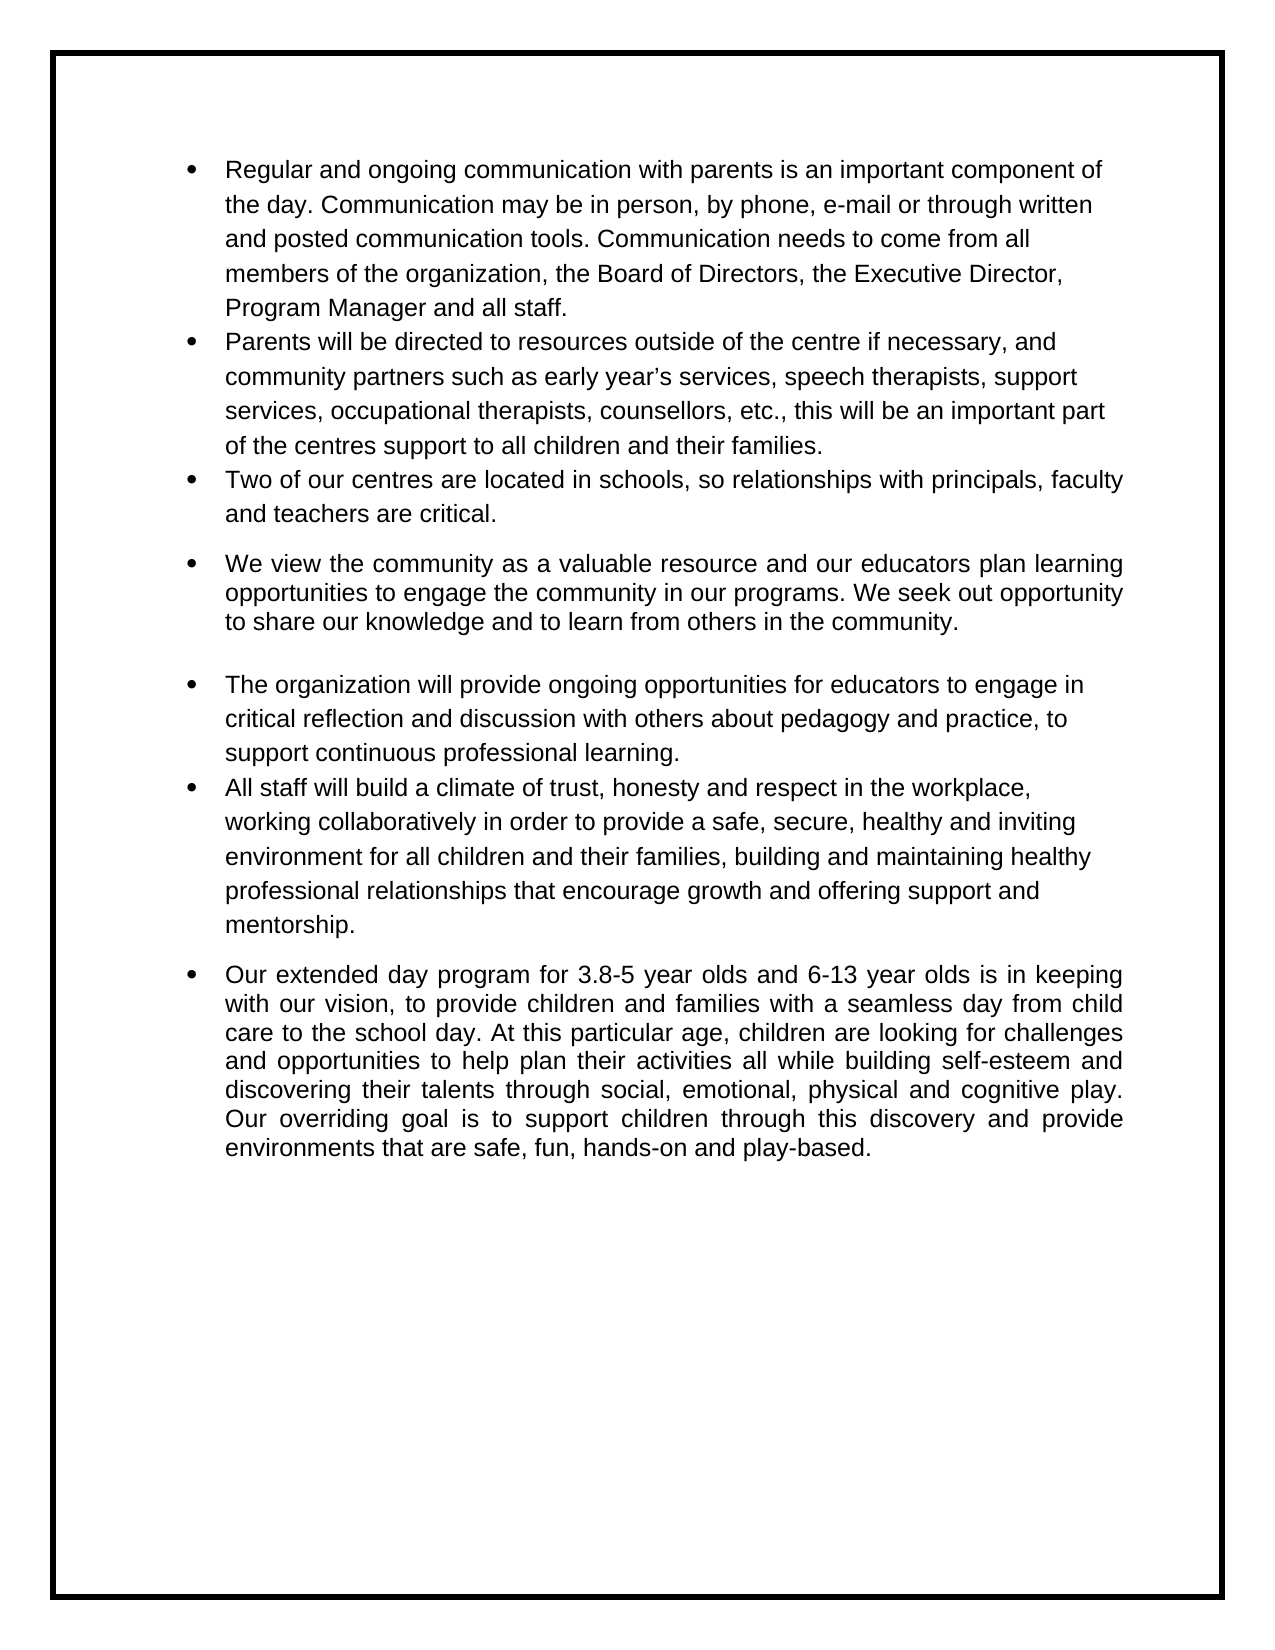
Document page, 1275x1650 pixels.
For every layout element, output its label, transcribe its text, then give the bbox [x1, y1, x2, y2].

list Parents will be directed to resources outside of the centre if necessary, and community partners such as early year’s services, speech therapists, support services, occupational therapists, counsellors, etc., this will be an important part of the centres support to all children and their families. [187, 322, 1125, 459]
list We view the community as a valuable resource and our educators plan learning opportunities to engage the community in our programs. We seek out opportunity to share our knowledge and to learn from others in the community. [187, 549, 1125, 635]
list Two of our centres are located in schools, so relationships with principals, faculty and teachers are critical. [187, 459, 1125, 528]
list Regular and ongoing communication with parents is an important component of the day. Communication may be in person, by phone, e-mail or through written and posted communication tools. Communication needs to come from all members of the organization, the Board of Directors, the Executive Director, Program Manager and all staff. [187, 150, 1125, 322]
list The organization will provide ongoing opportunities for educators to engage in critical reflection and discussion with others about pedagogy and practice, to support continuous professional learning. [187, 664, 1125, 767]
list Our extended day program for 3.8-5 year olds and 6-13 year olds is in keeping with our vision, to provide children and families with a seamless day from child care to the school day. At this particular age, children are looking for challenges and opportunities to help plan their activities all while building self-esteem and discovering their talents through social, emotional, physical and cognitive play. Our overriding goal is to support children through this discovery and provide environments that are safe, fun, hands-on and play-based. [187, 960, 1125, 1161]
list All staff will build a climate of trust, honesty and respect in the workplace, working collaboratively in order to provide a safe, secure, healthy and inviting environment for all children and their families, building and maintaining healthy professional relationships that encourage growth and offering support and mentorship. [187, 767, 1125, 939]
